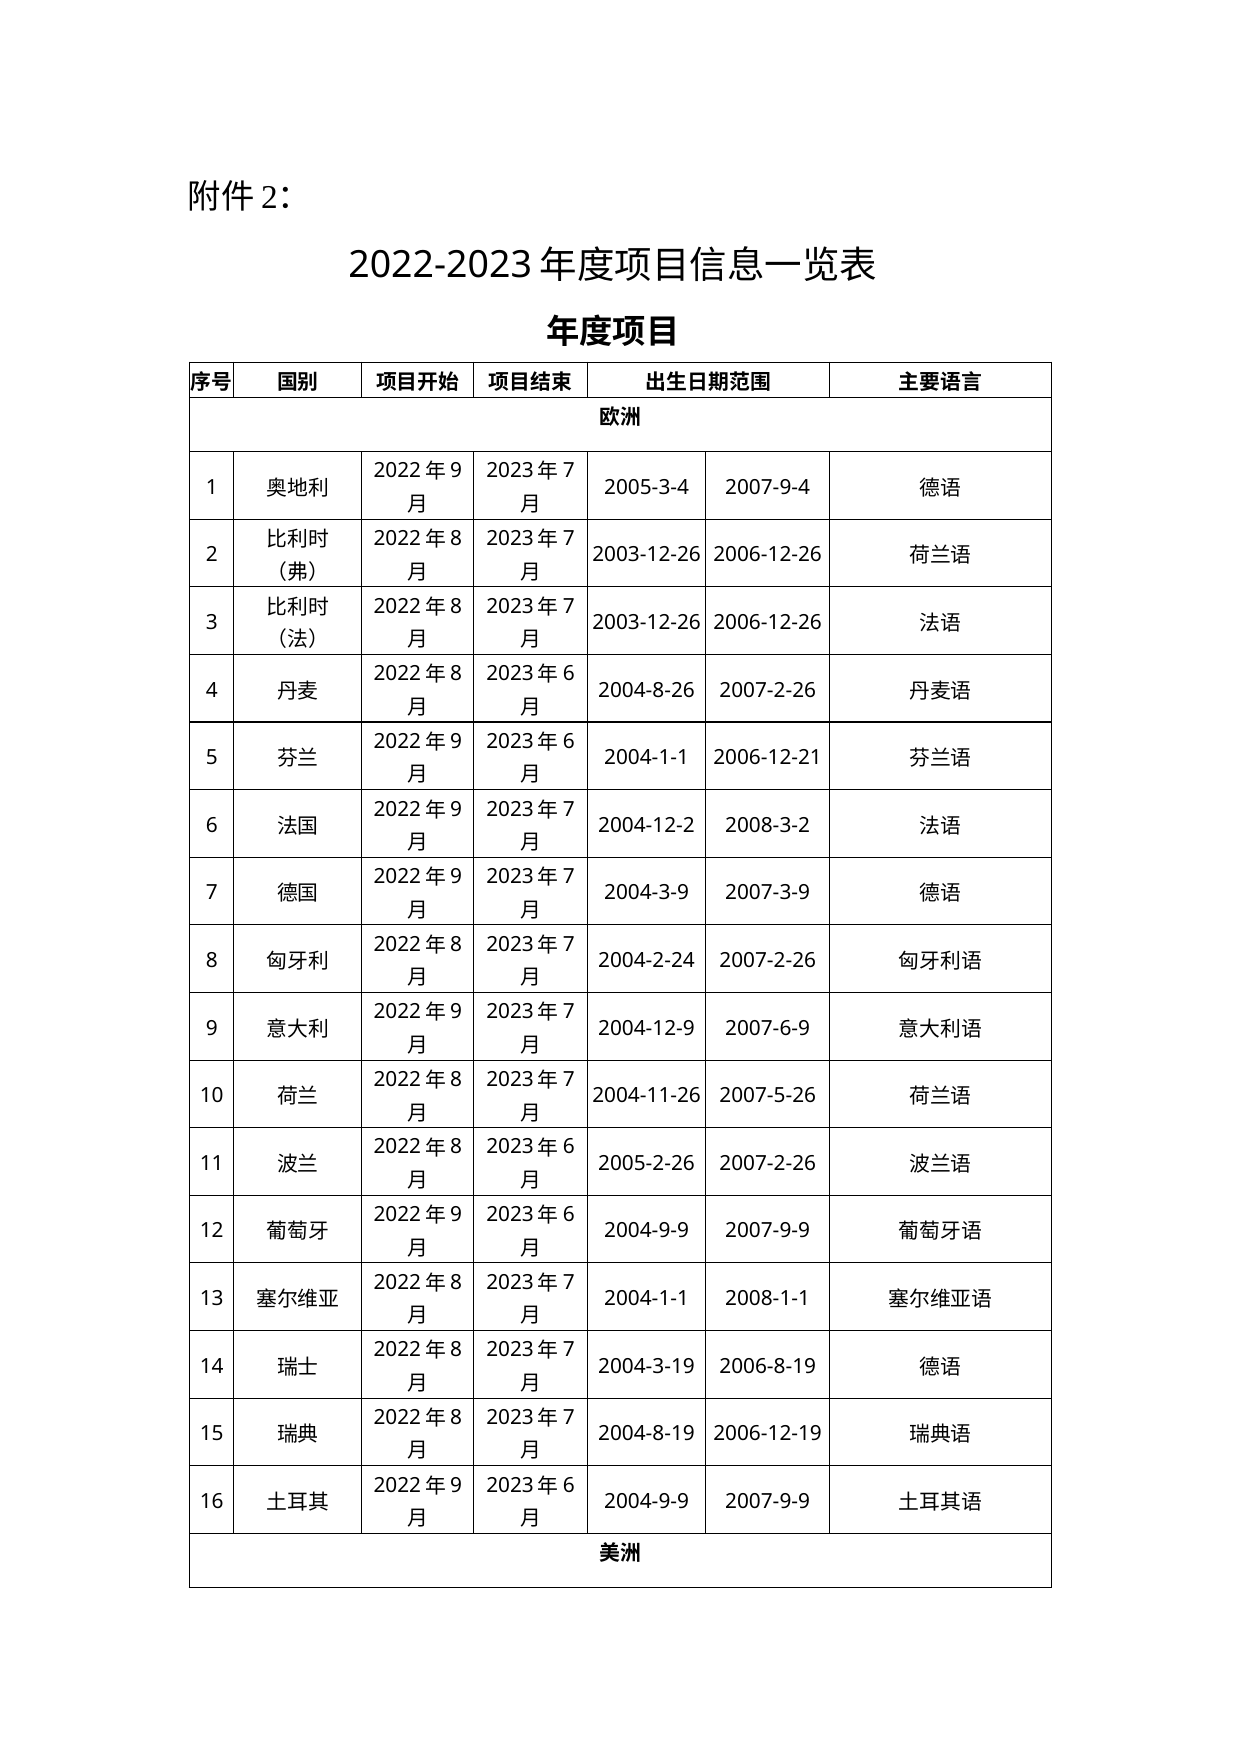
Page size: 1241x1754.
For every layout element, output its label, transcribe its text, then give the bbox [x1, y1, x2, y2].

table_header [188, 227, 1053, 1588]
text 附件2： [187, 162, 1053, 227]
